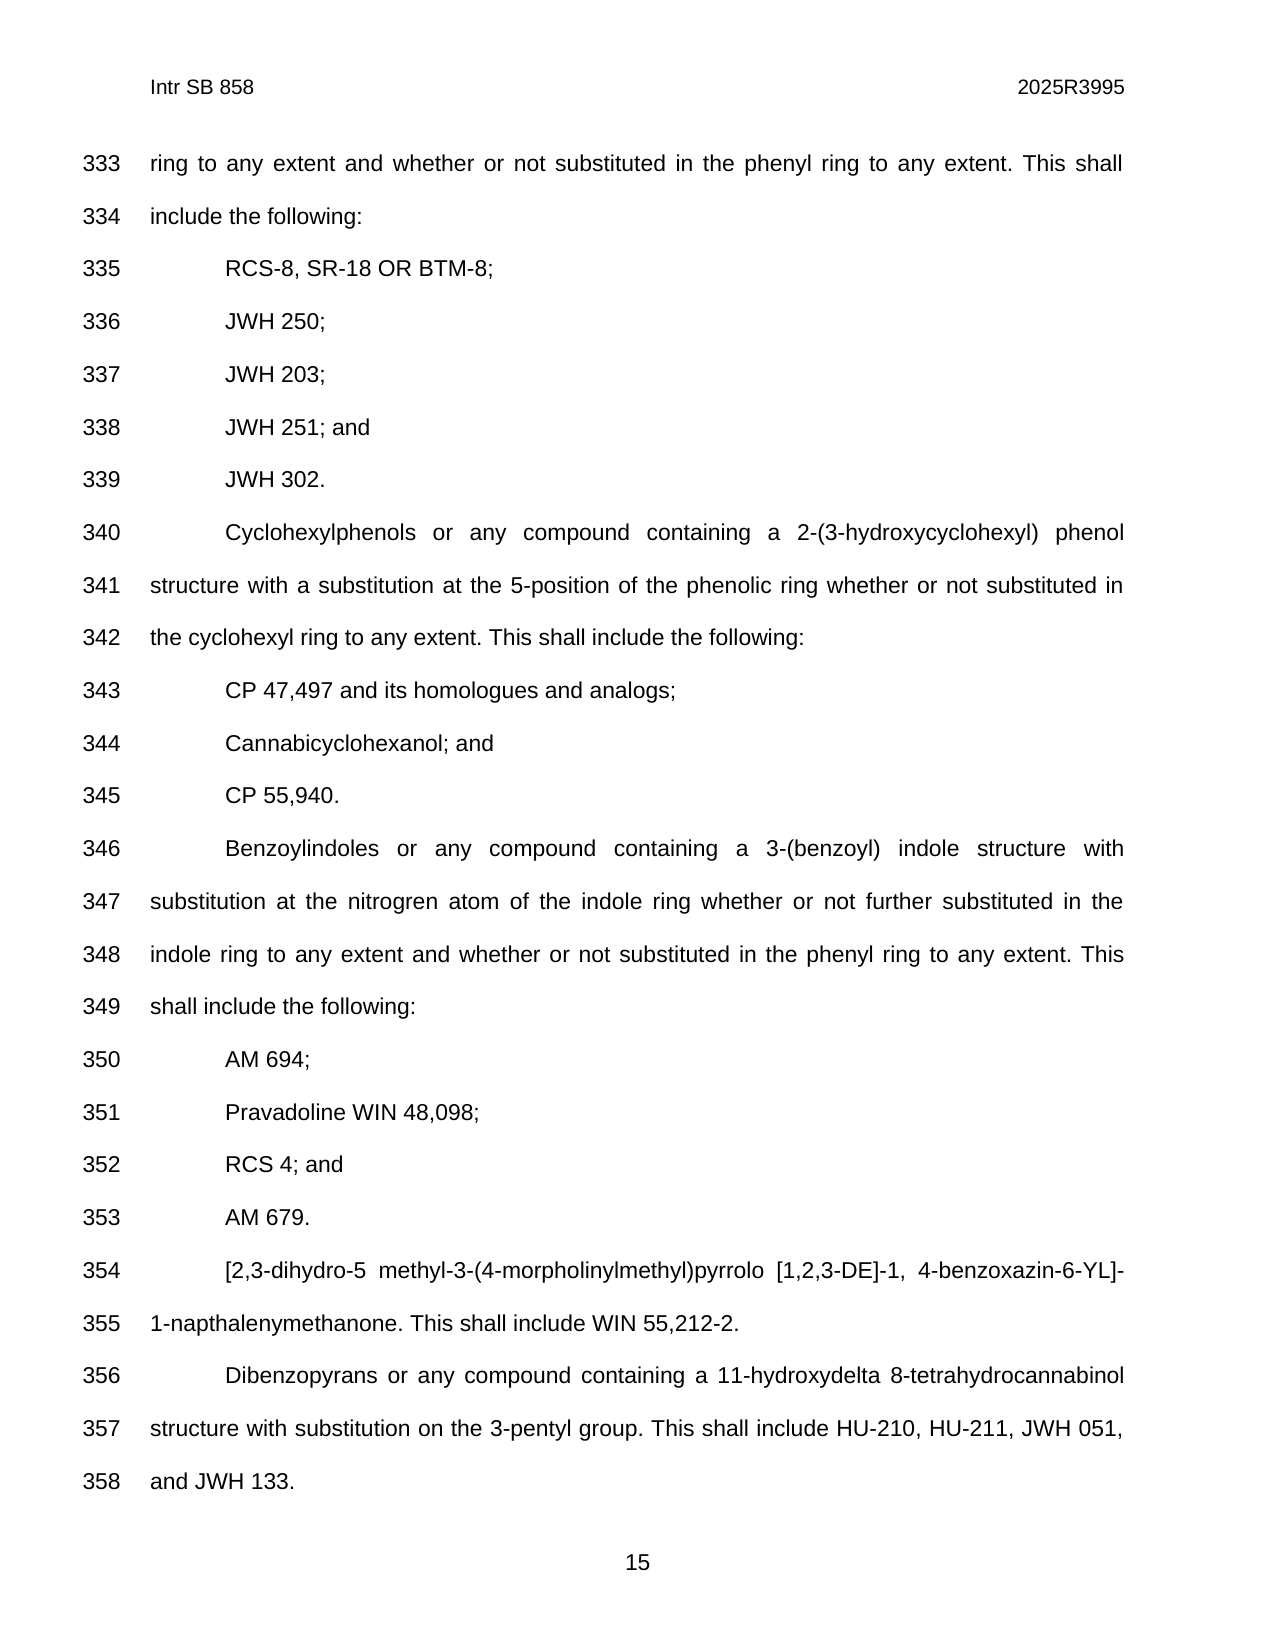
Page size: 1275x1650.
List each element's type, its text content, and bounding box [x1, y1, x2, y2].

text AM 679. [150, 1204, 1125, 1231]
text RCS-8, SR-18 OR BTM-8; [150, 255, 1125, 282]
text Cannabicyclohexanol; and [150, 730, 1125, 756]
text Pravadoline WIN 48,098; [150, 1099, 1125, 1125]
text Cyclohexylphenols or any compound containing a 2-(3-hydroxycyclohexyl) phenol structure with a substitution at the 5-position of the phenolic ring whether or not substituted in the cyclohexyl ring to any extent. This shall include the following: [150, 519, 1125, 651]
text Dibenzopyrans or any compound containing a 11-hydroxydelta 8-tetrahydrocannabinol structure with substitution on the 3-pentyl group. This shall include HU-210, HU-211, JWH 051, and JWH 133. [150, 1362, 1125, 1494]
text CP 55,940. [150, 782, 1125, 809]
text JWH 251; and [150, 413, 1125, 440]
text AM 694; [150, 1046, 1125, 1072]
text CP 47,497 and its homologues and analogs; [150, 677, 1125, 703]
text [150, 150, 1125, 229]
text Benzoylindoles or any compound containing a 3-(benzoyl) indole structure with substitution at the nitrogren atom of the indole ring whether or not further substituted in the indole ring to any extent and whether or not substituted in the phenyl ring to any extent. This shall include the following: [150, 835, 1125, 1020]
text JWH 302. [150, 466, 1125, 493]
text RCS 4; and [150, 1151, 1125, 1178]
text JWH 250; [150, 308, 1125, 334]
text [2,3-dihydro-5 methyl-3-(4-morpholinylmethyl)pyrrolo [1,2,3-DE]-1, 4-benzoxazin-6-YL]-1-napthalenymethanone. This shall include WIN 55,212-2. [150, 1257, 1125, 1336]
text JWH 203; [150, 361, 1125, 387]
